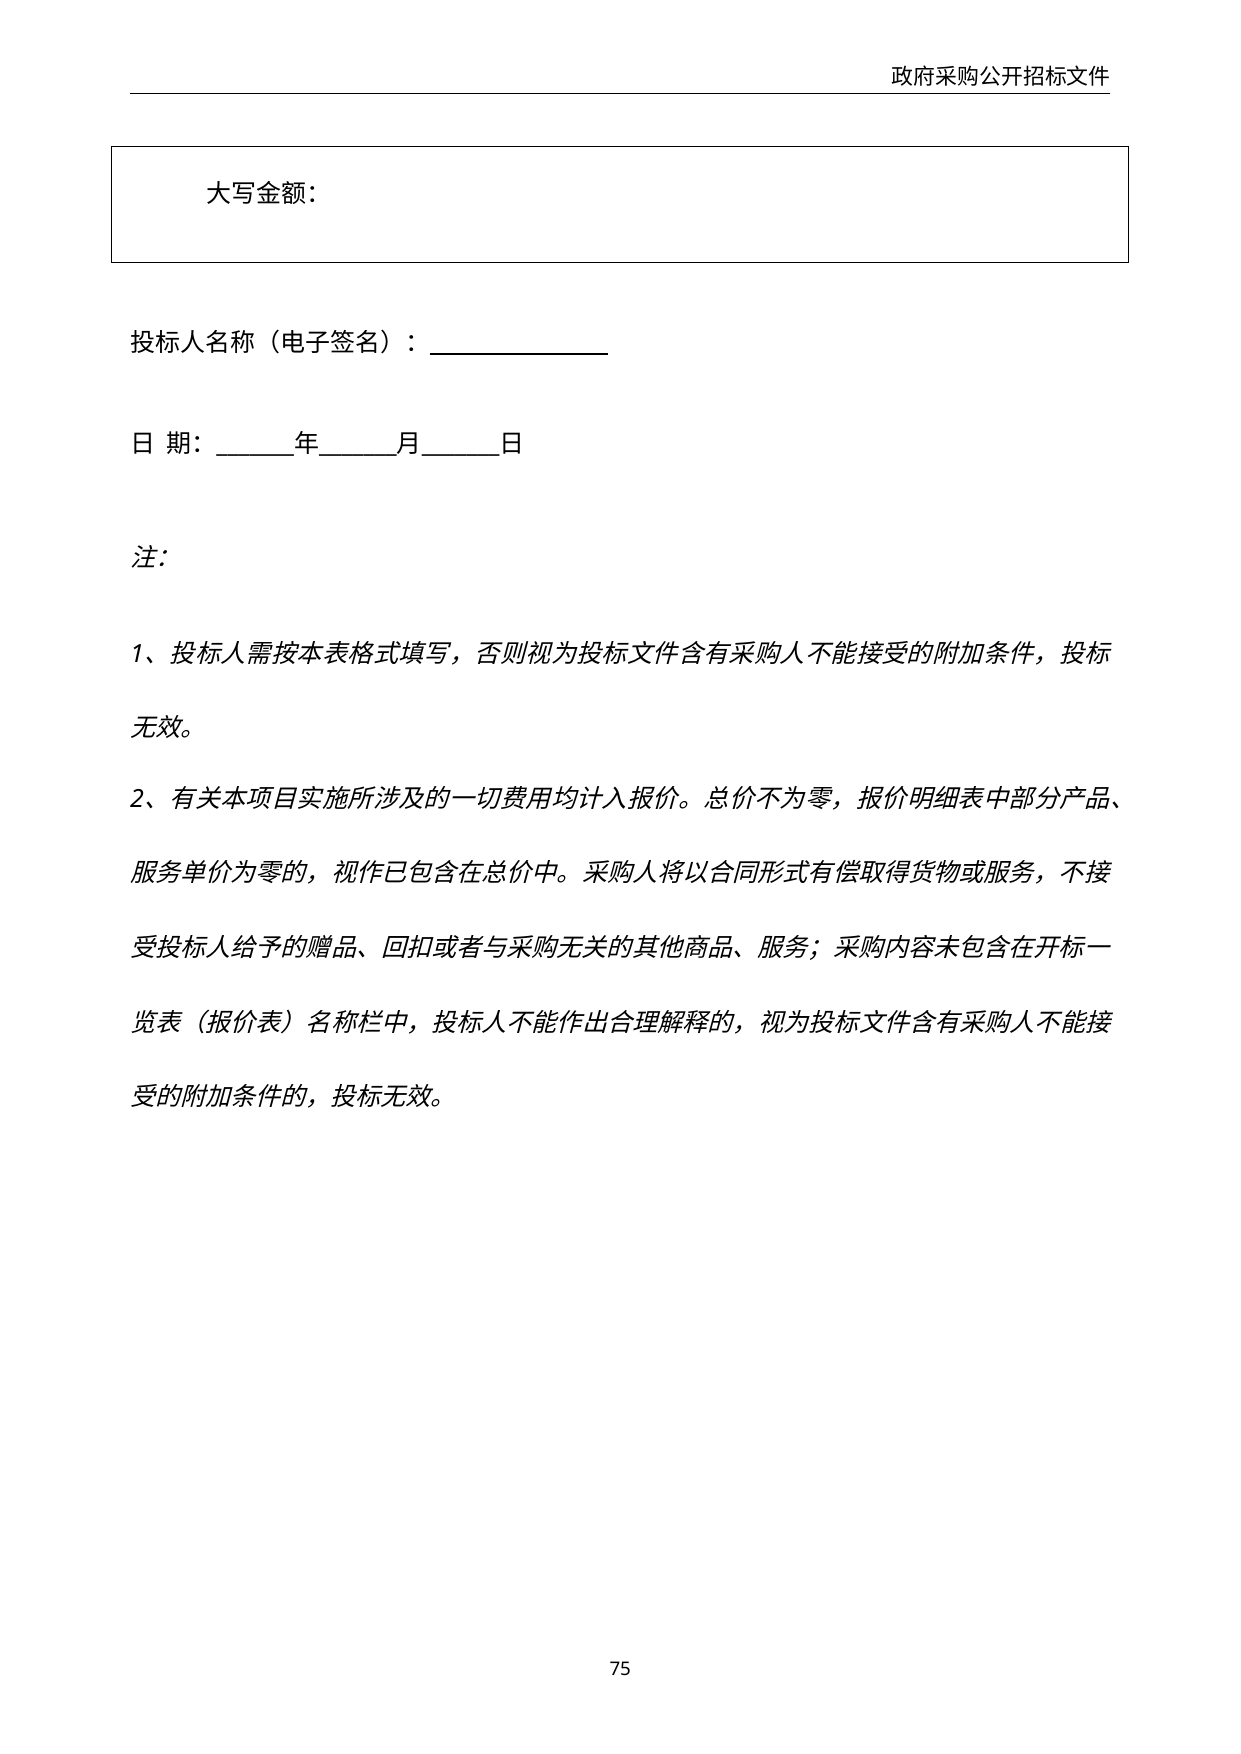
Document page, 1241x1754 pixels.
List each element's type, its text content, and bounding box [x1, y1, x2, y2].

text 投标人名称（电子签名）：________________ [130, 308, 1110, 373]
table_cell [112, 147, 1128, 262]
text 注： [130, 523, 1110, 588]
text 1、投标人需按本表格式填写，否则视为投标文件含有采购人不能接受的附加条件，投标无效。 [130, 619, 1110, 758]
text 2、有关本项目实施所涉及的一切费用均计入报价。总价不为零，报价明细表中部分产品、服务单价为零的，视作已包含在总价中。采购人将以合同形式有偿取得货物或服务，不接受投标人给予的赠品、回扣或者与采购无关的其他商品、服务；采购内容未包含在开标一览表（报价表）名称栏中，投标人不能作出合理解释的，视为投标文件含有采购人不能接受的附加条件的，投标无效。 [130, 764, 1110, 1127]
text 日 期：_______年_______月_______日 [130, 409, 1110, 474]
